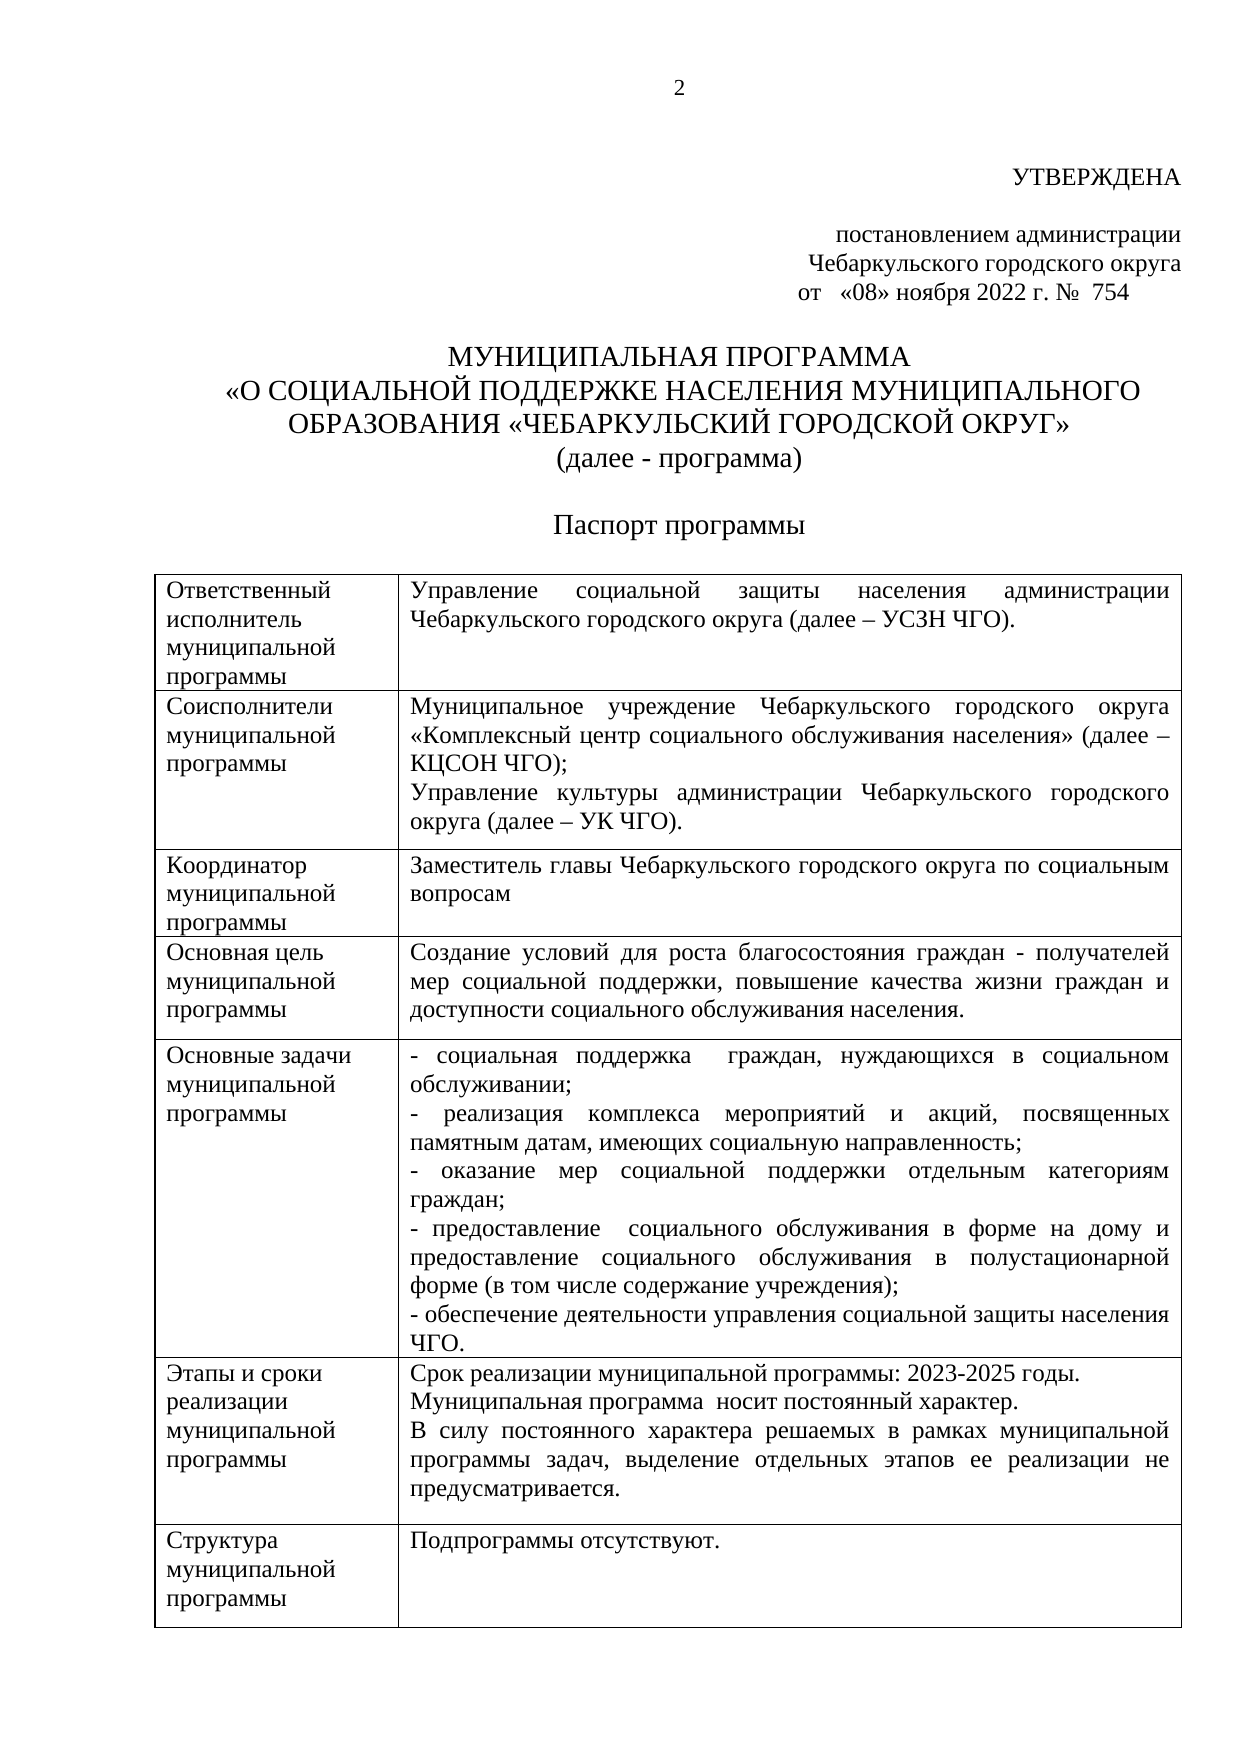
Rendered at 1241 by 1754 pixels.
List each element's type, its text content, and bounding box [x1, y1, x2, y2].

table_cell Заместитель главы Чебаркульского городского округа по социальным вопросам [399, 850, 1181, 936]
table_cell Координатор муниципальной программы [156, 850, 398, 936]
text Паспорт программы [177, 507, 1181, 540]
table_cell Срок реализации муниципальной программы: 2023-2025 годы. Муниципальная программа носит постоянный характер. В силу постоянного характера решаемых в рамках муниципальной программы задач, выделение отдельных этапов ее реализации не предусматривается. [399, 1358, 1181, 1524]
table_cell Создание условий для роста благосостояния граждан - получателей мер социальной поддержки, повышение качества жизни граждан и доступности социального обслуживания населения. [399, 937, 1181, 1039]
text от «08» ноября 2022 г. № 754 [177, 277, 1181, 306]
table_cell Основная цель муниципальной программы [156, 937, 398, 1039]
table_cell Этапы и сроки реализации муниципальной программы [156, 1358, 398, 1524]
text «О СОЦИАЛЬНОЙ ПОДДЕРЖКЕ НАСЕЛЕНИЯ МУНИЦИПАЛЬНОГО ОБРАЗОВАНИЯ «ЧЕБАРКУЛЬСКИЙ ГОРОДСКОЙ ОКРУГ» [177, 373, 1181, 440]
text УТВЕРЖДЕНА [177, 162, 1181, 191]
text МУНИЦИПАЛЬНАЯ ПРОГРАММА [177, 339, 1181, 373]
table_cell Структура муниципальной программы [156, 1525, 398, 1627]
text Чебаркульского городского округа [177, 248, 1181, 277]
table_cell Подпрограммы отсутствуют. [399, 1525, 1181, 1627]
text (далее - программа) [177, 440, 1181, 473]
table_header Управление социальной защиты населения администрации Чебаркульского городского округа (далее – УСЗН ЧГО). [399, 575, 1181, 690]
table_header Ответственный исполнитель муниципальной программы [156, 575, 398, 690]
text постановлением администрации [177, 219, 1181, 248]
table_cell Основные задачи муниципальной программы [156, 1040, 398, 1357]
table_cell Соисполнители муниципальной программы [156, 691, 398, 849]
table_cell - социальная поддержка граждан, нуждающихся в социальном обслуживании; - реализация комплекса мероприятий и акций, посвященных памятным датам, имеющих социальную направленность; - оказание мер социальной поддержки отдельным категориям граждан; - предоставление социального обслуживания в форме на дому и предоставление социального обслуживания в полустационарной форме (в том числе содержание учреждения); - обеспечение деятельности управления социальной защиты населения ЧГО. [399, 1040, 1181, 1357]
table_cell Муниципальное учреждение Чебаркульского городского округа «Комплексный центр социального обслуживания населения» (далее – КЦСОН ЧГО); Управление культуры администрации Чебаркульского городского округа (далее – УК ЧГО). [399, 691, 1181, 849]
